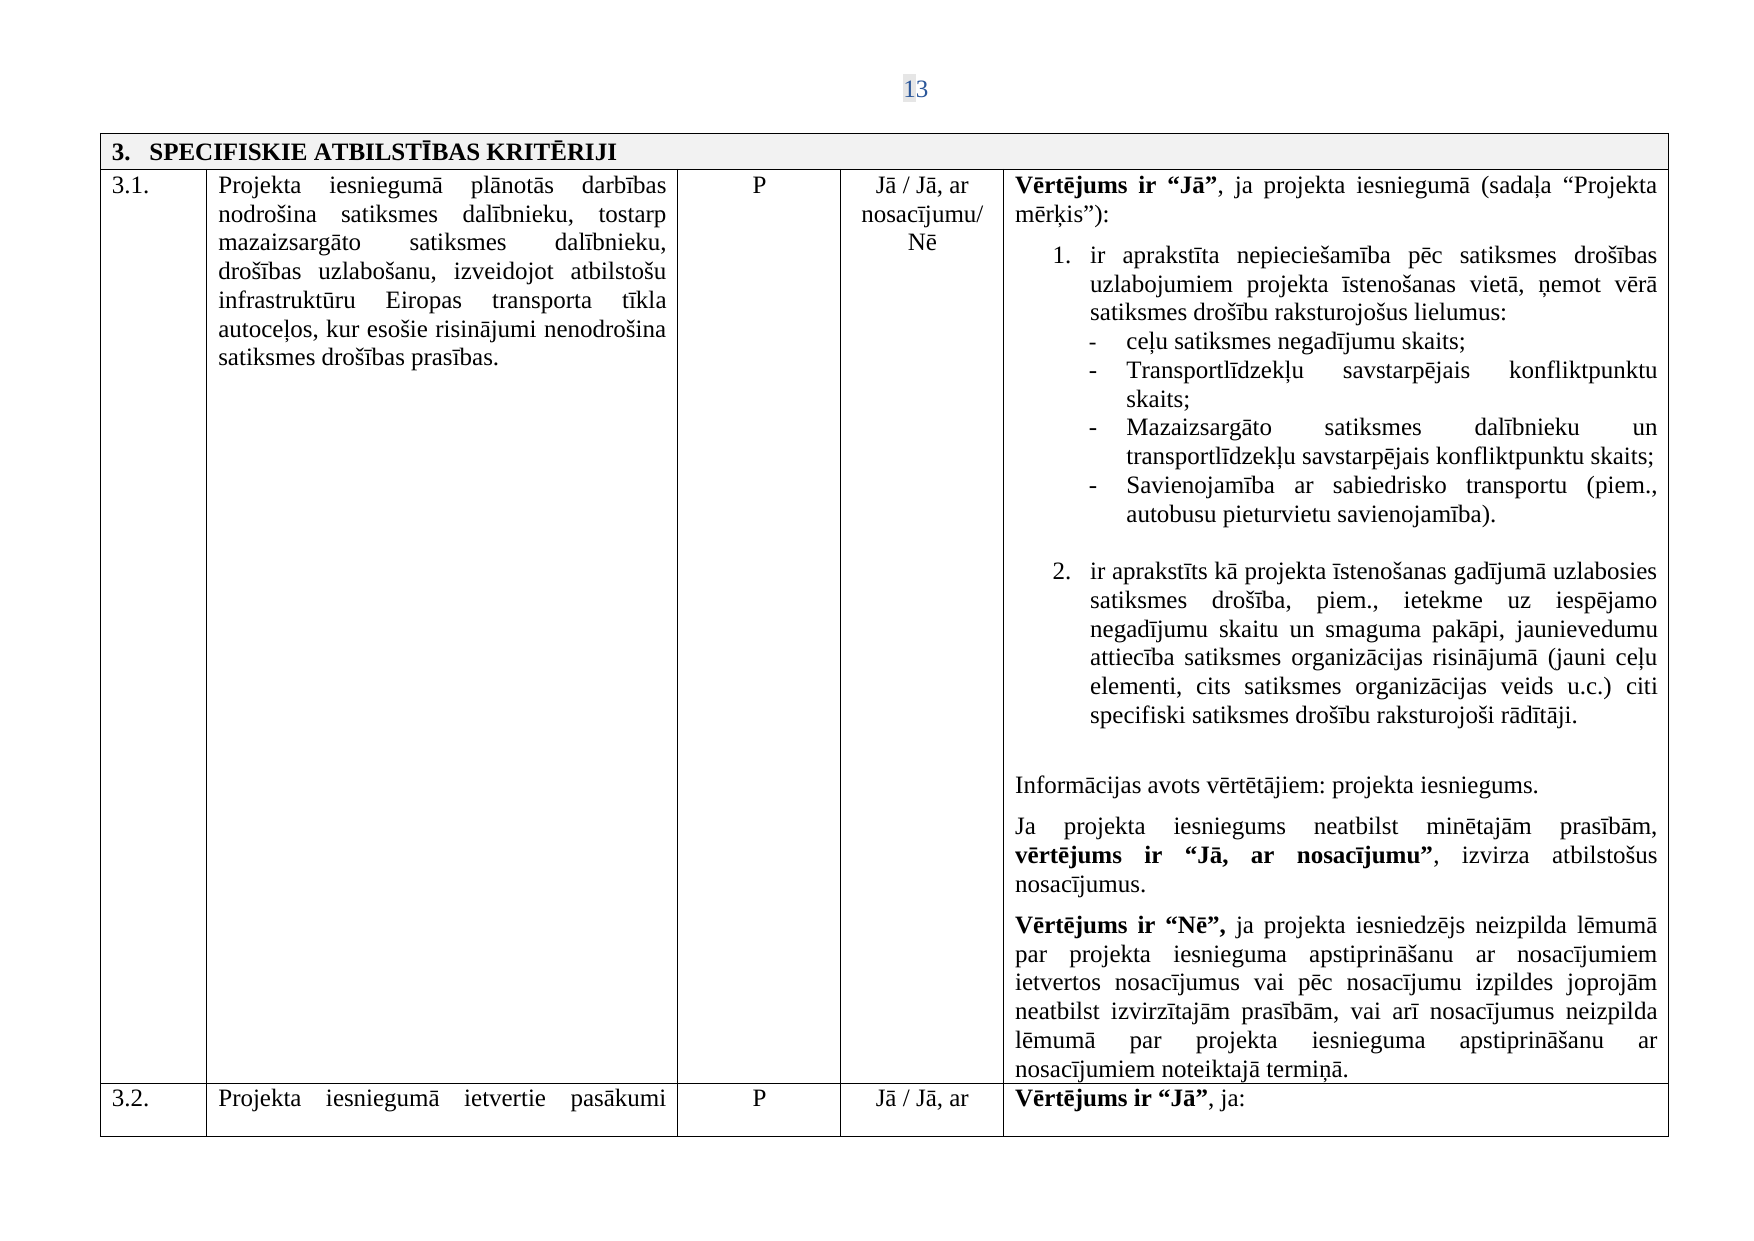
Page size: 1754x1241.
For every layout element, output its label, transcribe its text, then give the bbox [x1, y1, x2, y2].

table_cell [207, 1084, 677, 1136]
table_cell Jā / Jā, ar nosacījumu/ Nē [841, 170, 1003, 1082]
table_cell Vērtējums ir “Jā”, ja projekta iesniegumā (sadaļa “Projekta mērķis”): ir aprakstīta nepieciešamība pēc satiksmes drošības uzlabojumiem projekta īstenošanas vietā, ņemot vērā satiksmes drošību raksturojošus lielumus: ceļu satiksmes negadījumu skaits; Transportlīdzekļu savstarpējais konfliktpunktu skaits; Mazaizsargāto satiksmes dalībnieku un transportlīdzekļu savstarpējais konfliktpunktu skaits; Savienojamība ar sabiedrisko transportu (piem., autobusu pieturvietu savienojamība). ir aprakstīts kā projekta īstenošanas gadījumā uzlabosies satiksmes drošība, piem., ietekme uz iespējamo negadījumu skaitu un smaguma pakāpi, jaunievedumu attiecība satiksmes organizācijas risinājumā (jauni ceļu elementi, cits satiksmes organizācijas veids u.c.) citi specifiski satiksmes drošību raksturojoši rādītāji. Informācijas avots vērtētājiem: projekta iesniegums. Ja projekta iesniegums neatbilst minētajām prasībām, vērtējums ir “Jā, ar nosacījumu”, izvirza atbilstošus nosacījumus. Vērtējums ir “Nē”, ja projekta iesniedzējs neizpilda lēmumā par projekta iesnieguma apstiprināšanu ar nosacījumiem ietvertos nosacījumus vai pēc nosacījumu izpildes joprojām neatbilst izvirzītajām prasībām, vai arī nosacījumus neizpilda lēmumā par projekta iesnieguma apstiprināšanu ar nosacījumiem noteiktajā termiņā. [1004, 170, 1668, 1082]
table_cell P [678, 1084, 840, 1136]
table_cell SPECIFISKIE ATBILSTĪBAS KRITĒRIJI [101, 134, 1668, 169]
table_cell 3.2. [101, 1084, 206, 1136]
table_cell Projekta iesniegumā plānotās darbības nodrošina satiksmes dalībnieku, tostarp mazaizsargāto satiksmes dalībnieku, drošības uzlabošanu, izveidojot atbilstošu infrastruktūru Eiropas transporta tīkla autoceļos, kur esošie risinājumi nenodrošina satiksmes drošības prasības. [207, 170, 677, 1082]
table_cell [841, 1084, 1003, 1136]
table_cell P [678, 170, 840, 1082]
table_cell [1004, 1084, 1668, 1136]
table_cell 3.1. [101, 170, 206, 1082]
